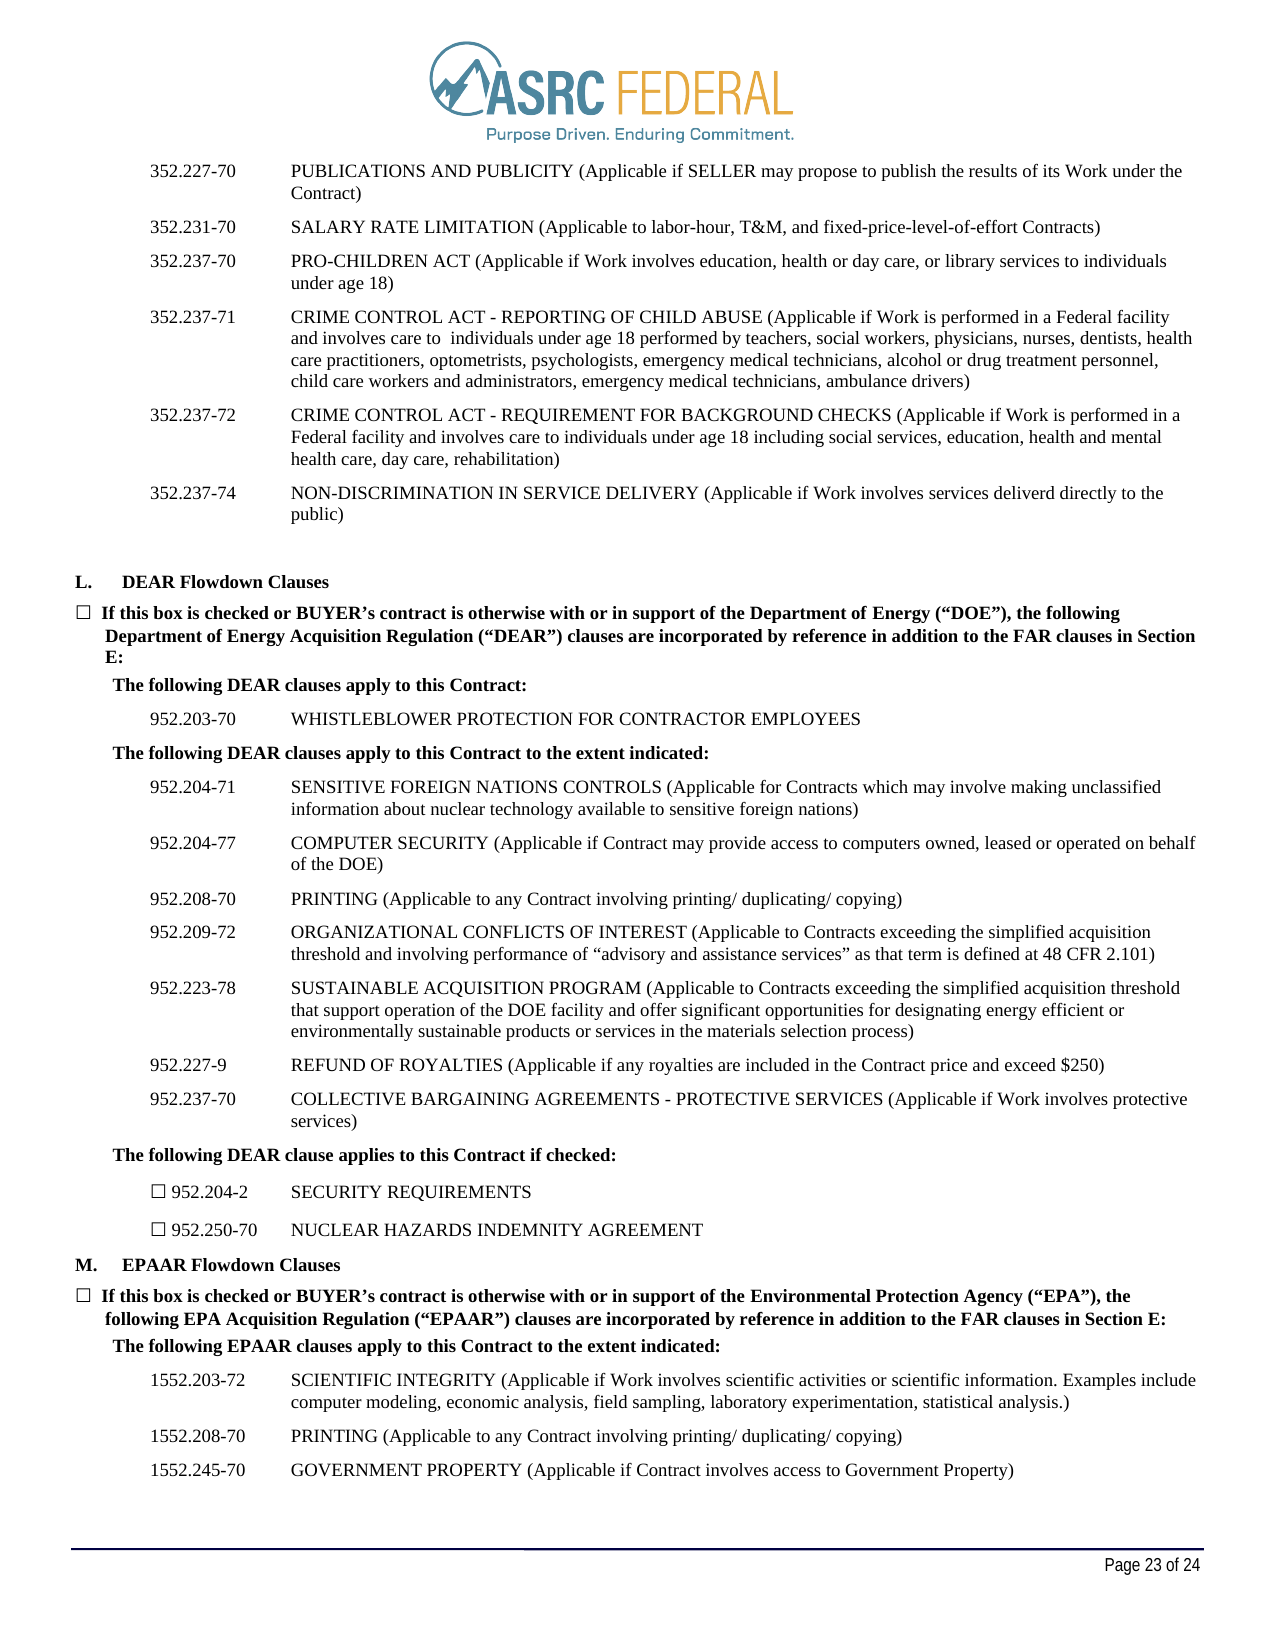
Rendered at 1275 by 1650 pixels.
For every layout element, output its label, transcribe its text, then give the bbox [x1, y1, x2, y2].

text 952.223-78 SUSTAINABLE ACQUISITION PROGRAM (Applicable to Contracts exceeding the simplified acquisition threshold that support operation of the DOE facility and offer significant opportunities for designating energy efficient or environmentally sustainable products or services in the materials selection process) [150, 977, 1200, 1042]
text The following DEAR clauses apply to this Contract to the extent indicated: [112, 742, 1200, 764]
text 1552.245-70 GOVERNMENT PROPERTY (Applicable if Contract involves access to Government Property) [150, 1459, 1200, 1481]
text 952.204-2 SECURITY REQUIREMENTS [150, 1178, 1200, 1203]
text 952.208-70 PRINTING (Applicable to any Contract involving printing/ duplicating/ copying) [150, 887, 1200, 909]
text 1552.208-70 PRINTING (Applicable to any Contract involving printing/ duplicating/ copying) [150, 1425, 1200, 1446]
text 1552.203-72 SCIENTIFIC INTEGRITY (Applicable if Work involves scientific activities or scientific information. Examples include computer modeling, economic analysis, field sampling, laboratory experimentation, statistical analysis.) [150, 1369, 1200, 1412]
text The following EPAAR clauses apply to this Contract to the extent indicated: [112, 1335, 1200, 1357]
text 352.237-74 NON-DISCRIMINATION IN SERVICE DELIVERY (Applicable if Work involves services deliverd directly to the public) [150, 482, 1200, 525]
text 352.237-71 CRIME CONTROL ACT - REPORTING OF CHILD ABUSE (Applicable if Work is performed in a Federal facility and involves care to individuals under age 18 performed by teachers, social workers, physicians, nurses, dentists, health care practitioners, optometrists, psychologists, emergency medical technicians, alcohol or drug treatment personnel, child care workers and administrators, emergency medical technicians, ambulance drivers) [150, 306, 1200, 392]
text 952.209-72 ORGANIZATIONAL CONFLICTS OF INTEREST (Applicable to Contracts exceeding the simplified acquisition threshold and involving performance of “advisory and assistance services” as that term is defined at 48 CFR 2.101) [150, 921, 1200, 964]
text The following DEAR clauses apply to this Contract: [112, 674, 1200, 696]
text 952.203-70 WHISTLEBLOWER PROTECTION FOR CONTRACTOR EMPLOYEES [150, 708, 1200, 729]
subtitle M. EPAAR Flowdown Clauses [75, 1254, 1200, 1276]
text 352.227-70 PUBLICATIONS AND PUBLICITY (Applicable if SELLER may propose to publish the results of its Work under the Contract) [150, 160, 1200, 203]
text 352.237-72 CRIME CONTROL ACT - REQUIREMENT FOR BACKGROUND CHECKS (Applicable if Work is performed in a Federal facility and involves care to individuals under age 18 including social services, education, health and mental health care, day care, rehabilitation) [150, 404, 1200, 469]
picture [423, 33, 808, 154]
text 352.231-70 SALARY RATE LIMITATION (Applicable to labor-hour, T&M, and fixed-price-level-of-effort Contracts) [150, 216, 1200, 237]
text If this box is checked or BUYER’s contract is otherwise with or in support of the Environmental Protection Agency (“EPA”), the following EPA Acquisition Regulation (“EPAAR”) clauses are incorporated by reference in addition to the FAR clauses in Section E: [75, 1282, 1200, 1329]
text If this box is checked or BUYER’s contract is otherwise with or in support of the Department of Energy (“DOE”), the following Department of Energy Acquisition Regulation (“DEAR”) clauses are incorporated by reference in addition to the FAR clauses in Section E: [75, 599, 1200, 668]
text 952.227-9 REFUND OF ROYALTIES (Applicable if any royalties are included in the Contract price and exceed $250) [150, 1054, 1200, 1076]
text The following DEAR clause applies to this Contract if checked: [112, 1144, 1200, 1166]
text 952.204-71 SENSITIVE FOREIGN NATIONS CONTROLS (Applicable for Contracts which may involve making unclassified information about nuclear technology available to sensitive foreign nations) [150, 776, 1200, 819]
text 952.204-77 COMPUTER SECURITY (Applicable if Contract may provide access to computers owned, leased or operated on behalf of the DOE) [150, 832, 1200, 875]
text 952.250-70 NUCLEAR HAZARDS INDEMNITY AGREEMENT [150, 1216, 1200, 1242]
text 352.237-70 PRO-CHILDREN ACT (Applicable if Work involves education, health or day care, or library services to individuals under age 18) [150, 250, 1200, 293]
text 952.237-70 COLLECTIVE BARGAINING AGREEMENTS - PROTECTIVE SERVICES (Applicable if Work involves protective services) [150, 1088, 1200, 1131]
subtitle L. DEAR Flowdown Clauses [75, 571, 1200, 593]
